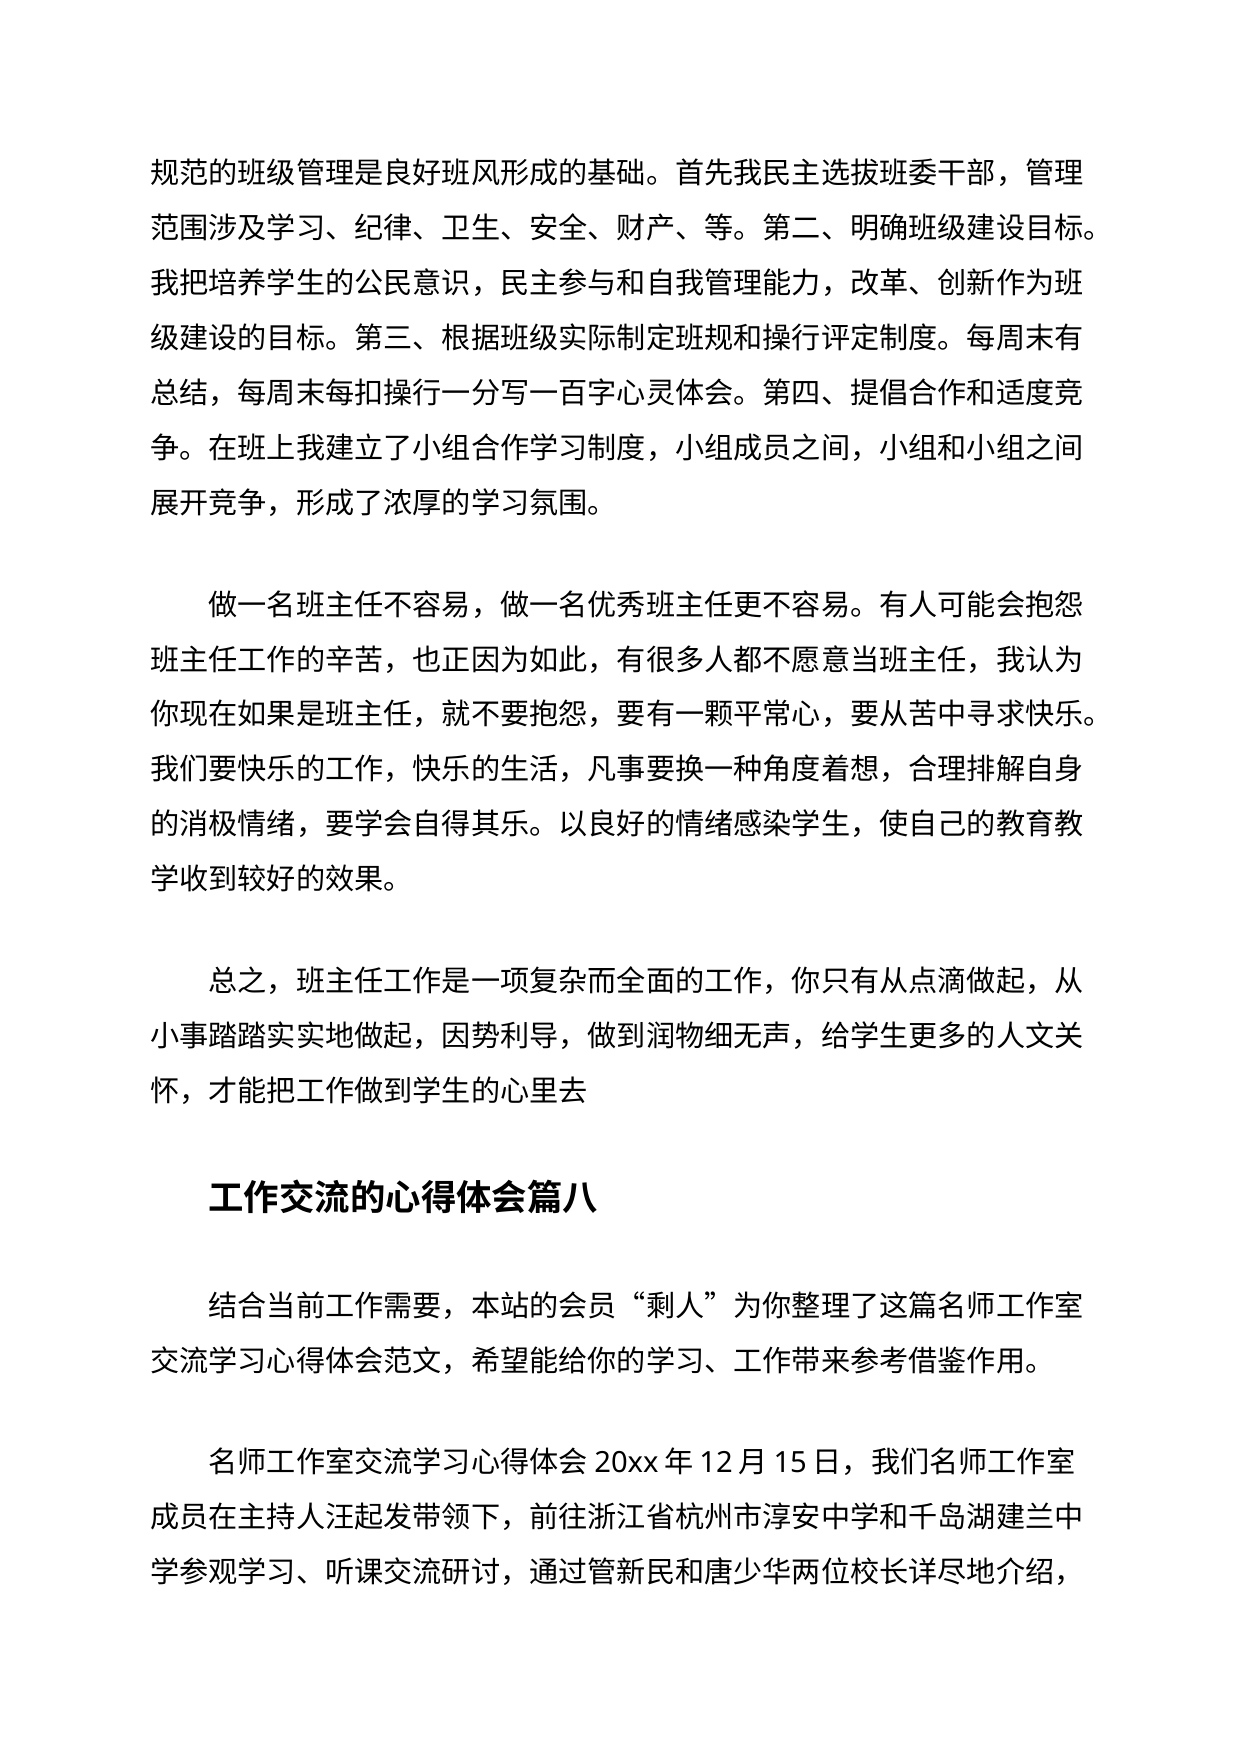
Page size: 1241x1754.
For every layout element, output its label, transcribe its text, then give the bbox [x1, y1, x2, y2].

text 做一名班主任不容易，做一名优秀班主任更不容易。有人可能会抱怨班主任工作的辛苦，也正因为如此，有很多人都不愿意当班主任，我认为你现在如果是班主任，就不要抱怨，要有一颗平常心，要从苦中寻求快乐。我们要快乐的工作，快乐的生活，凡事要换一种角度着想，合理排解自身的消极情绪，要学会自得其乐。以良好的情绪感染学生，使自己的教育教学收到较好的效果。 [150, 581, 1090, 898]
text 总之，班主任工作是一项复杂而全面的工作，你只有从点滴做起，从小事踏踏实实地做起，因势利导，做到润物细无声，给学生更多的人文关怀，才能把工作做到学生的心里去 [150, 957, 1090, 1109]
text 工作交流的心得体会篇八 [150, 1169, 1090, 1220]
text 结合当前工作需要，本站的会员“剩人”为你整理了这篇名师工作室交流学习心得体会范文，希望能给你的学习、工作带来参考借鉴作用。 [150, 1282, 1090, 1379]
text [150, 150, 1090, 522]
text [150, 1439, 1090, 1591]
